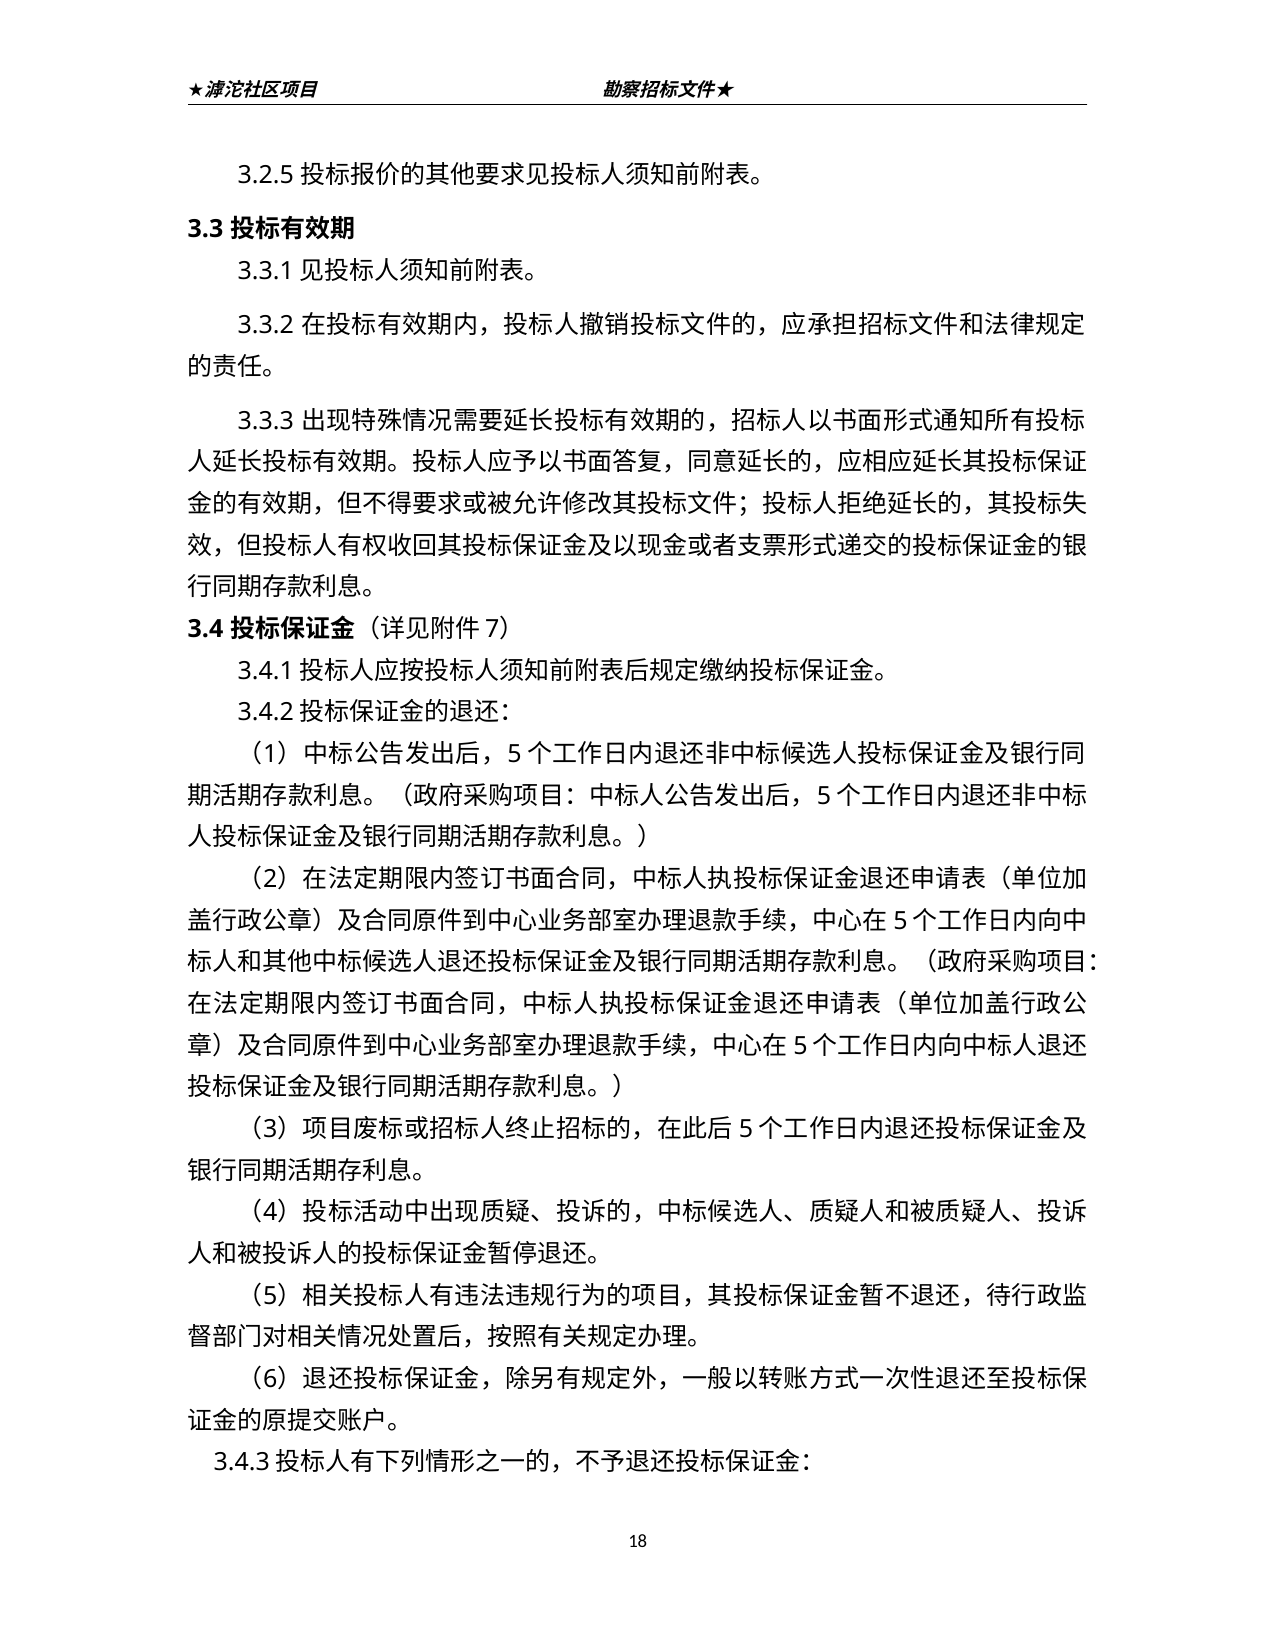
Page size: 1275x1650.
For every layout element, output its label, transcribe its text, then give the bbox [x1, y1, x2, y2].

text 3.3.3 出现特殊情况需要延长投标有效期的，招标人以书面形式通知所有投标人延长投标有效期。投标人应予以书面答复，同意延长的，应相应延长其投标保证金的有效期，但不得要求或被允许修改其投标文件；投标人拒绝延长的，其投标失效，但投标人有权收回其投标保证金及以现金或者支票形式递交的投标保证金的银行同期存款利息。 [187, 396, 1087, 604]
text （3）项目废标或招标人终止招标的，在此后5个工作日内退还投标保证金及银行同期活期存利息。 [187, 1104, 1087, 1187]
text 3.3.2 在投标有效期内，投标人撤销投标文件的，应承担招标文件和法律规定的责任。 [187, 300, 1087, 383]
text 3.2.5 投标报价的其他要求见投标人须知前附表。 [187, 150, 1087, 192]
text （2）在法定期限内签订书面合同，中标人执投标保证金退还申请表（单位加盖行政公章）及合同原件到中心业务部室办理退款手续，中心在5个工作日内向中标人和其他中标候选人退还投标保证金及银行同期活期存款利息。（政府采购项目：在法定期限内签订书面合同，中标人执投标保证金退还申请表（单位加盖行政公章）及合同原件到中心业务部室办理退款手续，中心在5个工作日内向中标人退还投标保证金及银行同期活期存款利息。） [187, 854, 1087, 1104]
text （6）退还投标保证金，除另有规定外，一般以转账方式一次性退还至投标保证金的原提交账户。 3.4.3投标人有下列情形之一的，不予退还投标保证金： [187, 1354, 1087, 1479]
text 3.3 投标有效期 [187, 204, 1087, 246]
text 3.4 投标保证金（详见附件7） [187, 604, 1087, 646]
text 3.4.1投标人应按投标人须知前附表后规定缴纳投标保证金。 [187, 646, 1087, 687]
text （4）投标活动中出现质疑、投诉的，中标候选人、质疑人和被质疑人、投诉人和被投诉人的投标保证金暂停退还。 [187, 1187, 1087, 1271]
text 3.4.2投标保证金的退还： [187, 687, 1087, 729]
text （1）中标公告发出后，5个工作日内退还非中标候选人投标保证金及银行同期活期存款利息。（政府采购项目：中标人公告发出后，5个工作日内退还非中标人投标保证金及银行同期活期存款利息。） [187, 729, 1087, 854]
text （5）相关投标人有违法违规行为的项目，其投标保证金暂不退还，待行政监督部门对相关情况处置后，按照有关规定办理。 [187, 1271, 1087, 1354]
text 3.3.1见投标人须知前附表。 [187, 246, 1087, 287]
